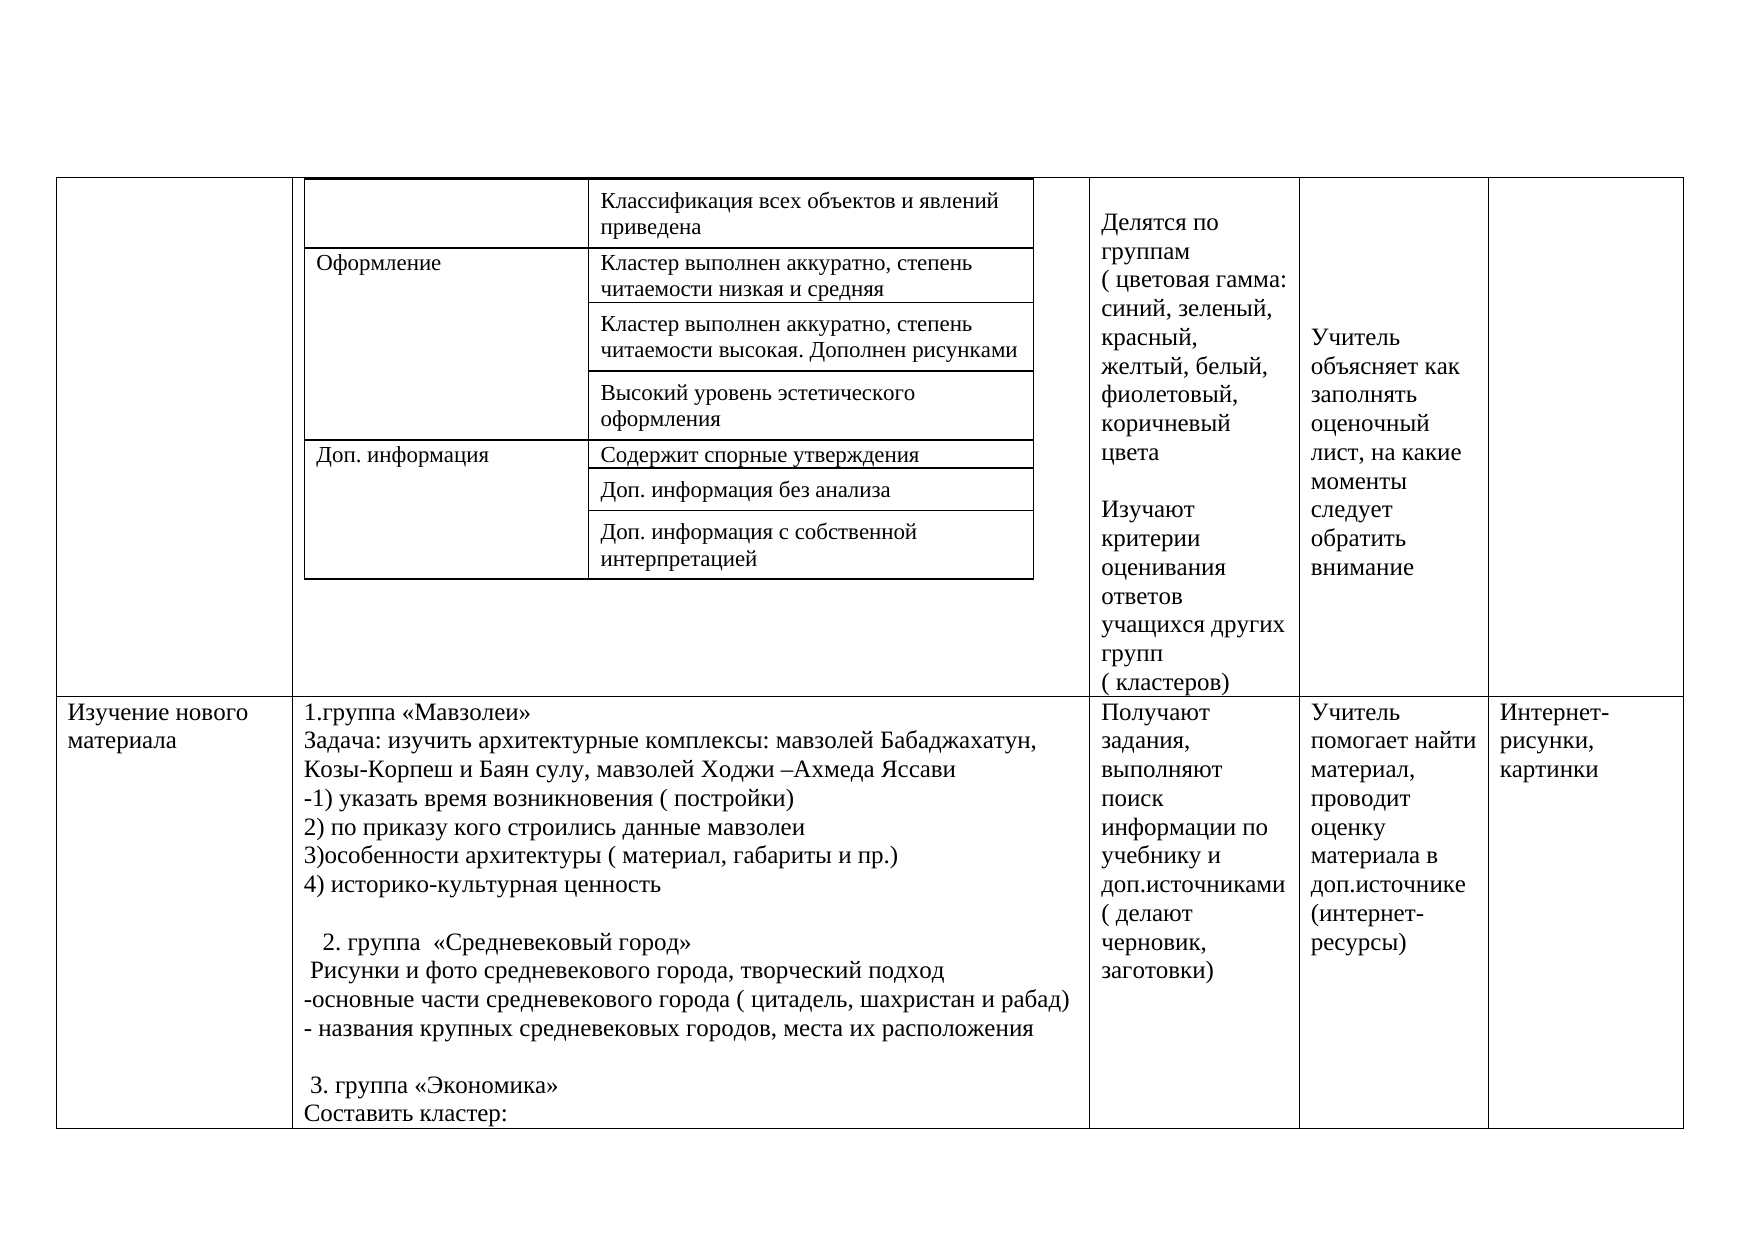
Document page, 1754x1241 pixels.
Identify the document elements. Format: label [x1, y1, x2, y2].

table_cell [57, 178, 292, 696]
table_cell [1300, 178, 1488, 696]
table_cell [293, 178, 1089, 696]
table_cell [1090, 697, 1299, 1128]
table_cell [1489, 697, 1683, 1128]
table_cell [57, 697, 292, 1128]
table_cell [293, 697, 1089, 1128]
table_cell [1090, 178, 1299, 696]
table_cell [1489, 178, 1683, 696]
table_cell [1300, 697, 1488, 1128]
